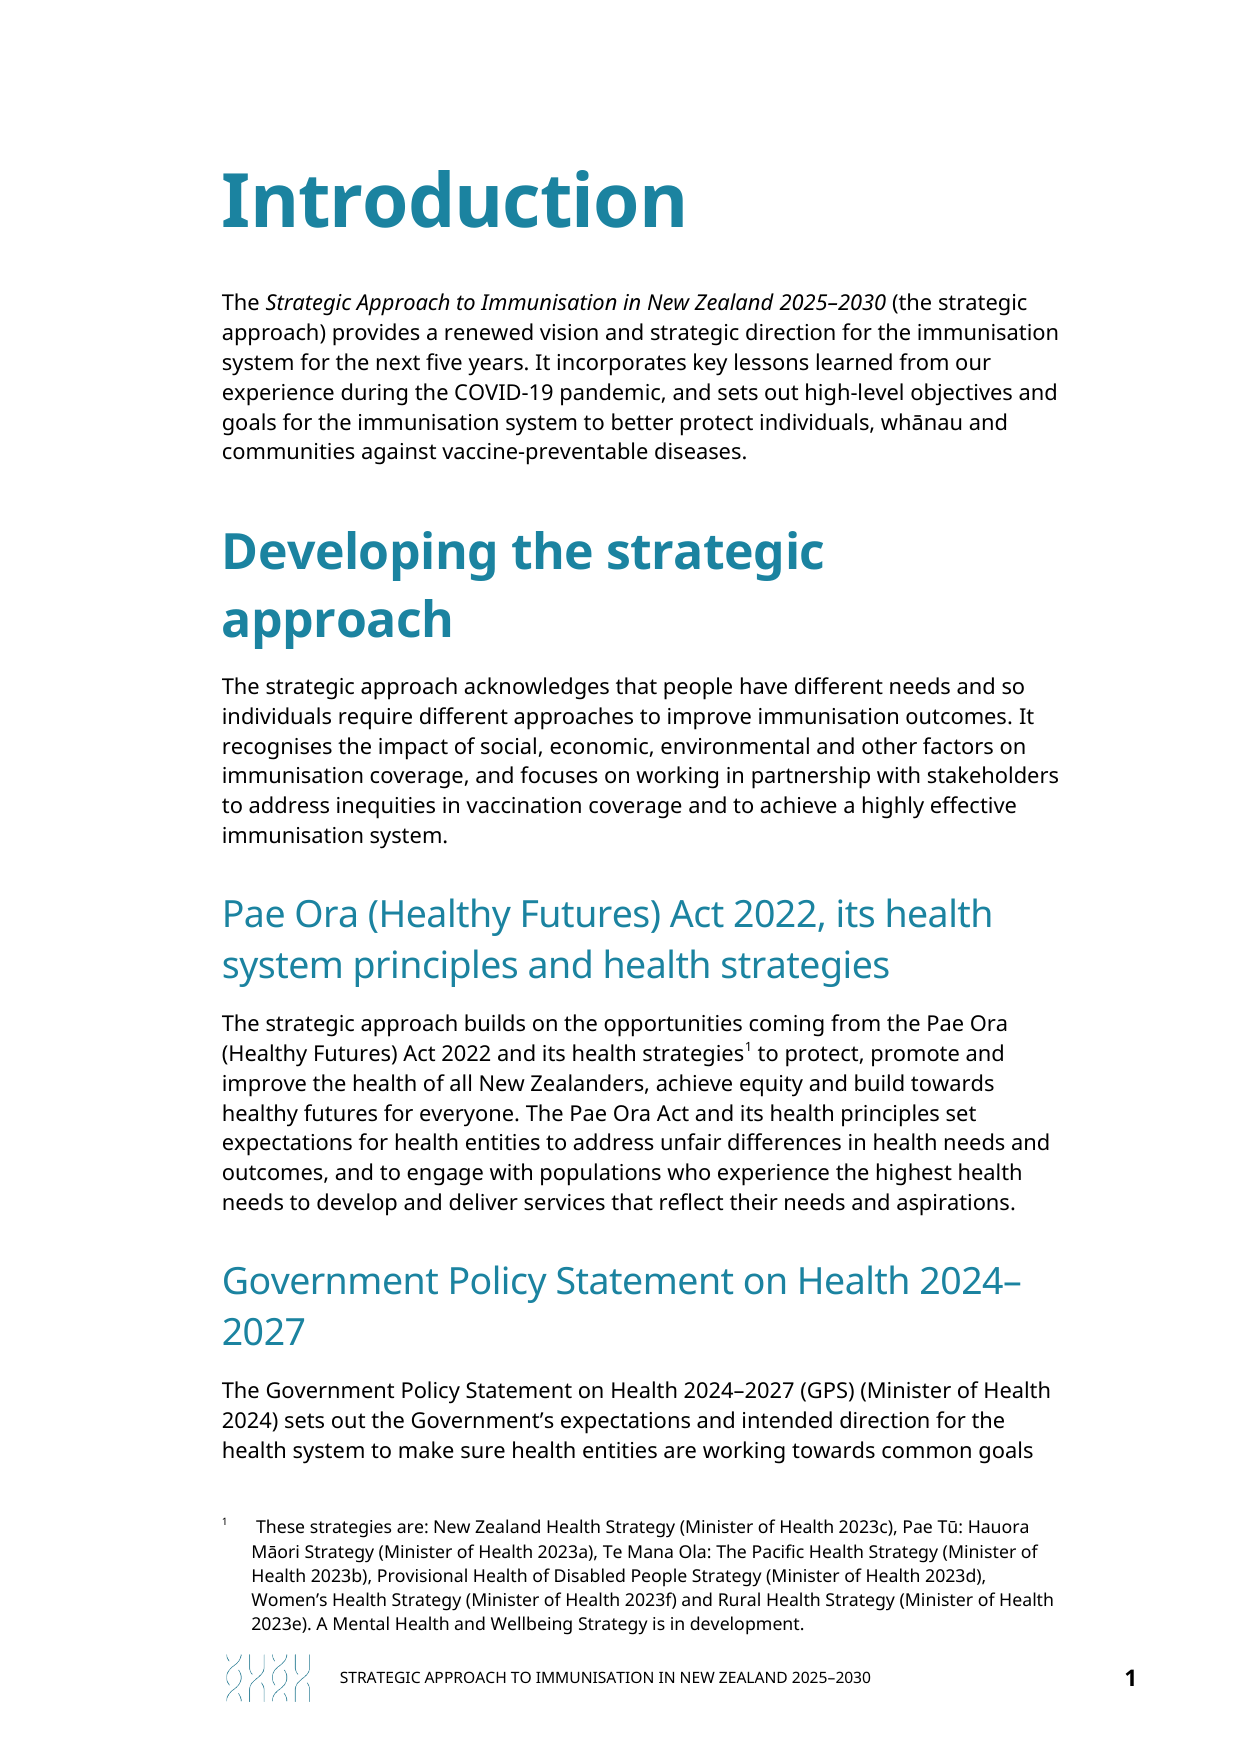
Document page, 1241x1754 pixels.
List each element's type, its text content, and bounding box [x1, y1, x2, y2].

subtitle Government Policy Statement on Health 2024–2027 [222, 1254, 1063, 1356]
subtitle Pae Ora (Healthy Futures) Act 2022, its health system principles and health strategies [222, 887, 1063, 989]
subtitle Developing the strategic approach [222, 516, 1063, 652]
text The Strategic Approach to Immunisation in New Zealand 2025–2030 (the strategic approach) provides a renewed vision and strategic direction for the immunisation system for the next five years. It incorporates key lessons learned from our experience during the COVID-19 pandemic, and sets out high-level objectives and goals for the immunisation system to better protect individuals, whānau and communities against vaccine-preventable diseases. [222, 287, 1063, 466]
subtitle Introduction [222, 148, 1063, 250]
text The strategic approach acknowledges that people have different needs and so individuals require different approaches to improve immunisation outcomes. It recognises the impact of social, economic, environmental and other factors on immunisation coverage, and focuses on working in partnership with stakeholders to address inequities in vaccination coverage and to achieve a highly effective immunisation system. [222, 671, 1063, 850]
text The strategic approach builds on the opportunities coming from the Pae Ora (Healthy Futures) Act 2022 and its health strategies to protect, promote and improve the health of all New Zealanders, achieve equity and build towards healthy futures for everyone. The Pae Ora Act and its health principles set expectations for health entities to address unfair differences in health needs and outcomes, and to engage with populations who experience the highest health needs to develop and deliver services that reflect their needs and aspirations. [222, 1008, 1063, 1217]
